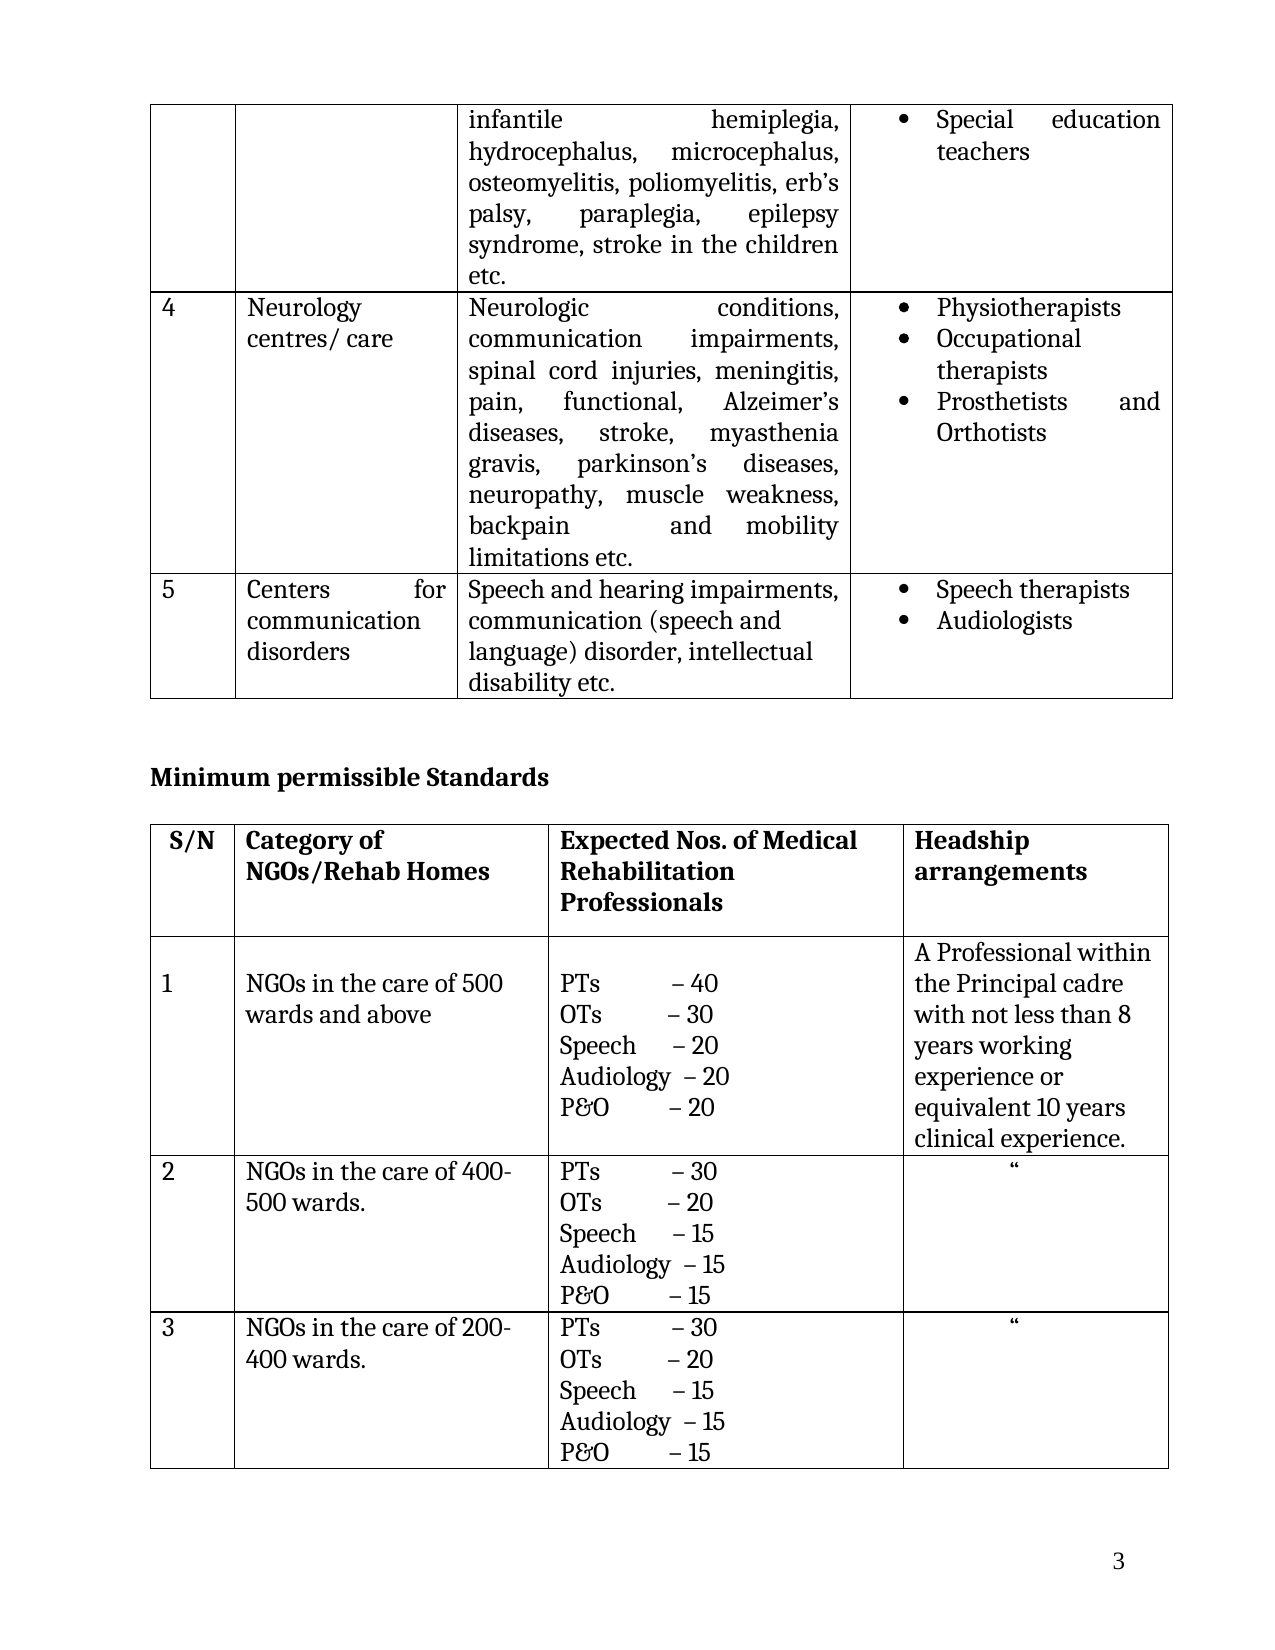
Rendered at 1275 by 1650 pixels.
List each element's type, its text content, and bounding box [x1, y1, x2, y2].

table_cell NGOs in the care of 400-500 wards. [235, 1156, 548, 1311]
table_cell Speech therapists Audiologists [851, 574, 1172, 698]
table_cell PTs – 30 OTs – 20 Speech – 15 Audiology – 15 P&O – 15 [549, 1156, 903, 1311]
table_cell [236, 105, 457, 291]
text Minimum permissible Standards [150, 762, 1125, 793]
table_cell “ [904, 1313, 1168, 1468]
table_cell PTs – 30 OTs – 20 Speech – 15 Audiology – 15 P&O – 15 [549, 1313, 903, 1468]
table_header Expected Nos. of Medical Rehabilitation Professionals [549, 825, 903, 936]
table_cell PTs – 40 OTs – 30 Speech – 20 Audiology – 20 P&O – 20 [549, 937, 903, 1155]
table_cell Neurologic conditions, communication impairments, spinal cord injuries, meningitis, pain, functional, Alzeimer’s diseases, stroke, myasthenia gravis, parkinson’s diseases, neuropathy, muscle weakness, backpain and mobility limitations etc. [458, 293, 850, 573]
table_cell 3 [151, 1313, 234, 1468]
table_cell A Professional within the Principal cadre with not less than 8 years working experience or equivalent 10 years clinical experience. [904, 937, 1168, 1155]
table_cell Speech and hearing impairments, communication (speech and language) disorder, intellectual disability etc. [458, 574, 850, 698]
table_header Headship arrangements [904, 825, 1168, 936]
table_cell NGOs in the care of 500 wards and above [235, 937, 548, 1155]
table_cell “ [904, 1156, 1168, 1311]
table_cell 5 [151, 574, 235, 698]
table_header Category of NGOs/Rehab Homes [235, 825, 548, 936]
table_cell 2 [151, 1156, 234, 1311]
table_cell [458, 105, 850, 291]
table_cell Neurology centres/ care [236, 293, 457, 573]
table_cell Centers for communication disorders [236, 574, 457, 698]
table_cell 3 [151, 105, 235, 291]
table_cell 4 [151, 293, 235, 573]
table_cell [851, 105, 1172, 291]
table_cell NGOs in the care of 200-400 wards. [235, 1313, 548, 1468]
table_header S/N [151, 825, 234, 936]
table_cell Physiotherapists Occupational therapists Prosthetists and Orthotists [851, 293, 1172, 573]
table_cell 1 [151, 937, 234, 1155]
